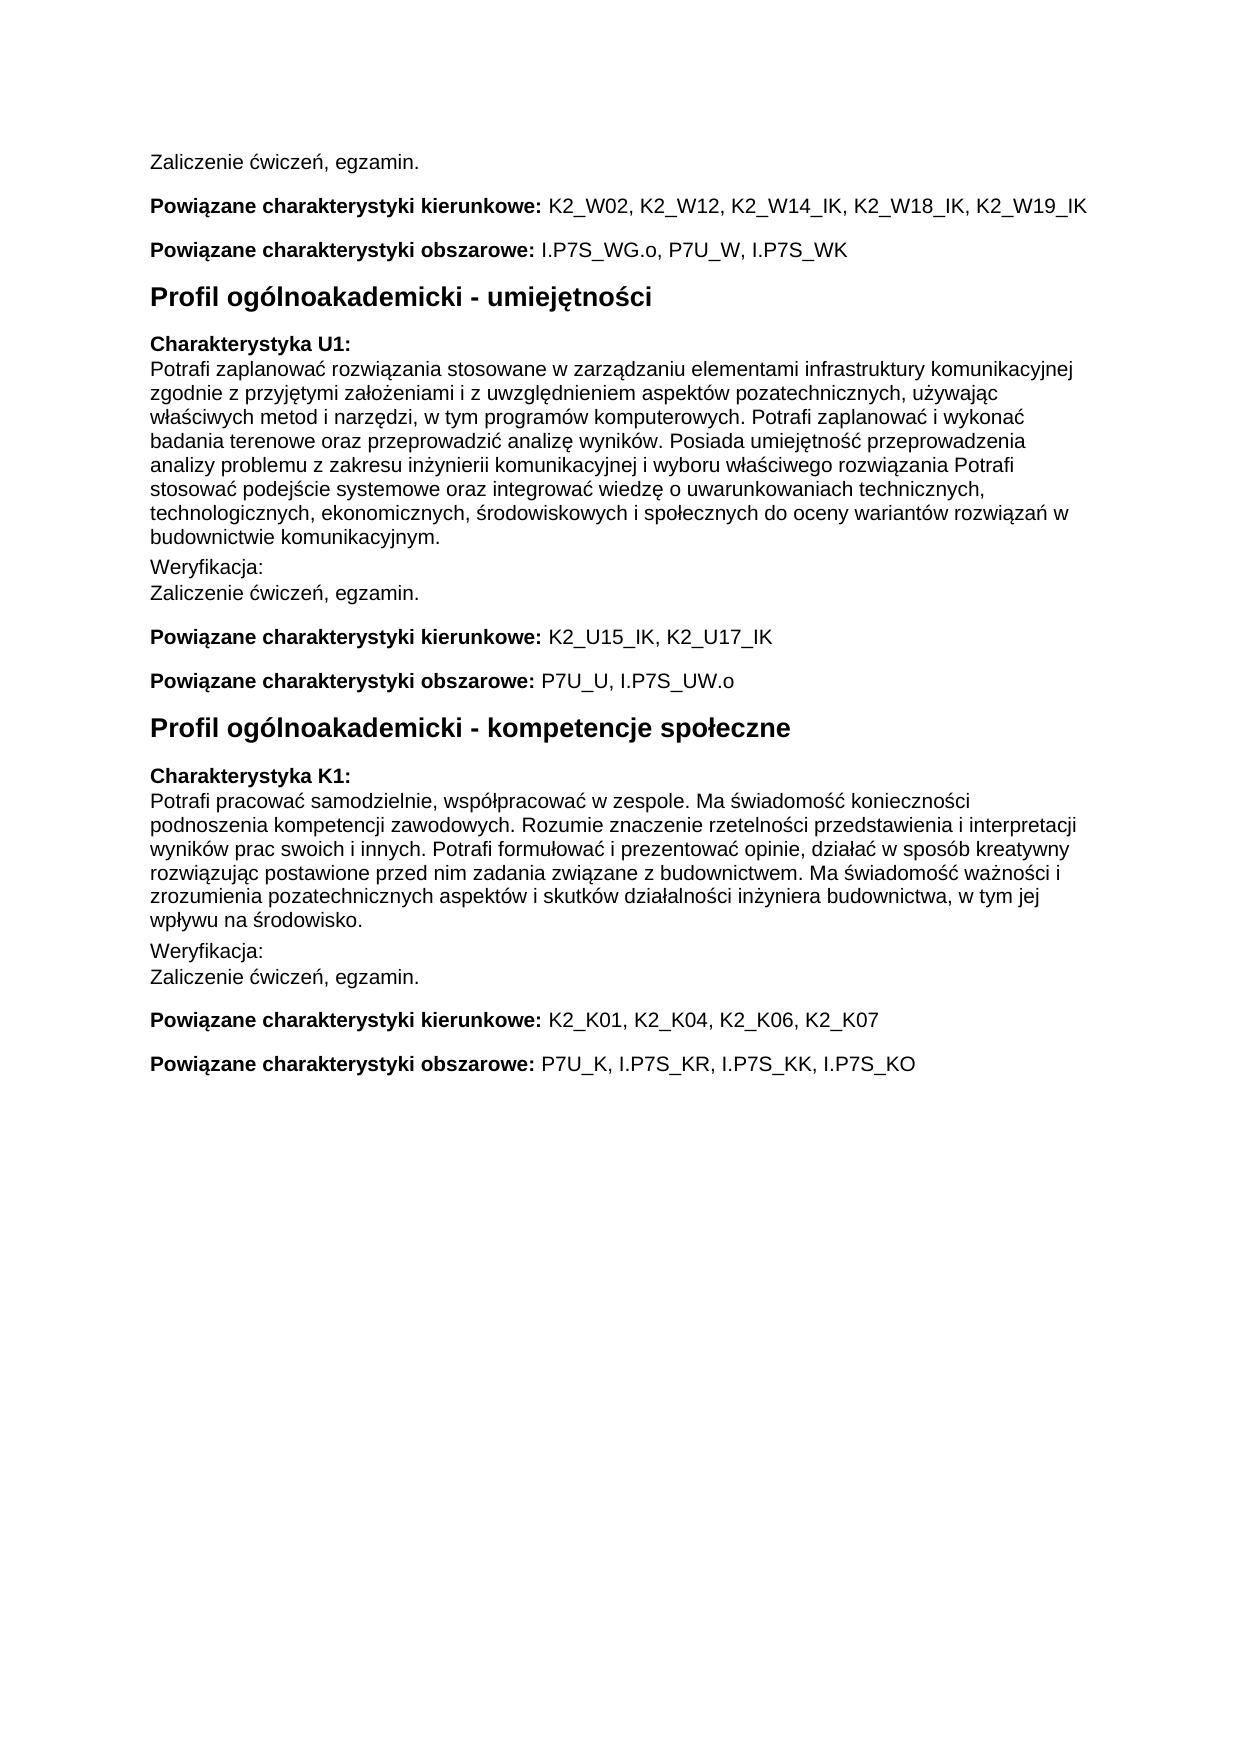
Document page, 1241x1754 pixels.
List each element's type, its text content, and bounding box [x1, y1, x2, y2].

text Weryfikacja: [150, 555, 1090, 579]
text Zaliczenie ćwiczeń, egzamin. [150, 964, 1090, 988]
text Potrafi zaplanować rozwiązania stosowane w zarządzaniu elementami infrastruktury komunikacyjnej zgodnie z przyjętymi założeniami i z uwzględnieniem aspektów pozatechnicznych, używając właściwych metod i narzędzi, w tym programów komputerowych. Potrafi zaplanować i wykonać badania terenowe oraz przeprowadzić analizę wyników. Posiada umiejętność przeprowadzenia analizy problemu z zakresu inżynierii komunikacyjnej i wyboru właściwego rozwiązania Potrafi stosować podejście systemowe oraz integrować wiedzę o uwarunkowaniach technicznych, technologicznych, ekonomicznych, środowiskowych i społecznych do oceny wariantów rozwiązań w budownictwie komunikacyjnym. [150, 357, 1090, 549]
text Weryfikacja: [150, 938, 1090, 962]
text Powiązane charakterystyki obszarowe: P7U_K, I.P7S_KR, I.P7S_KK, I.P7S_KO [150, 1052, 1090, 1076]
text Zaliczenie ćwiczeń, egzamin. [150, 581, 1090, 605]
text Powiązane charakterystyki obszarowe: I.P7S_WG.o, P7U_W, I.P7S_WK [150, 237, 1090, 261]
subtitle Profil ogólnoakademicki - umiejętności [150, 281, 1090, 312]
text Zaliczenie ćwiczeń, egzamin. [150, 150, 1090, 174]
text Powiązane charakterystyki kierunkowe: K2_K01, K2_K04, K2_K06, K2_K07 [150, 1008, 1090, 1032]
text Charakterystyka U1: [150, 332, 1090, 356]
text Powiązane charakterystyki kierunkowe: K2_U15_IK, K2_U17_IK [150, 625, 1090, 649]
text Potrafi pracować samodzielnie, współpracować w zespole. Ma świadomość konieczności podnoszenia kompetencji zawodowych. Rozumie znaczenie rzetelności przedstawienia i interpretacji wyników prac swoich i innych. Potrafi formułować i prezentować opinie, działać w sposób kreatywny rozwiązując postawione przed nim zadania związane z budownictwem. Ma świadomość ważności i zrozumienia pozatechnicznych aspektów i skutków działalności inżyniera budownictwa, w tym jej wpływu na środowisko. [150, 788, 1090, 932]
text Charakterystyka K1: [150, 763, 1090, 787]
text Powiązane charakterystyki kierunkowe: K2_W02, K2_W12, K2_W14_IK, K2_W18_IK, K2_W19_IK [150, 194, 1090, 218]
text Powiązane charakterystyki obszarowe: P7U_U, I.P7S_UW.o [150, 669, 1090, 693]
subtitle Profil ogólnoakademicki - kompetencje społeczne [150, 712, 1090, 744]
